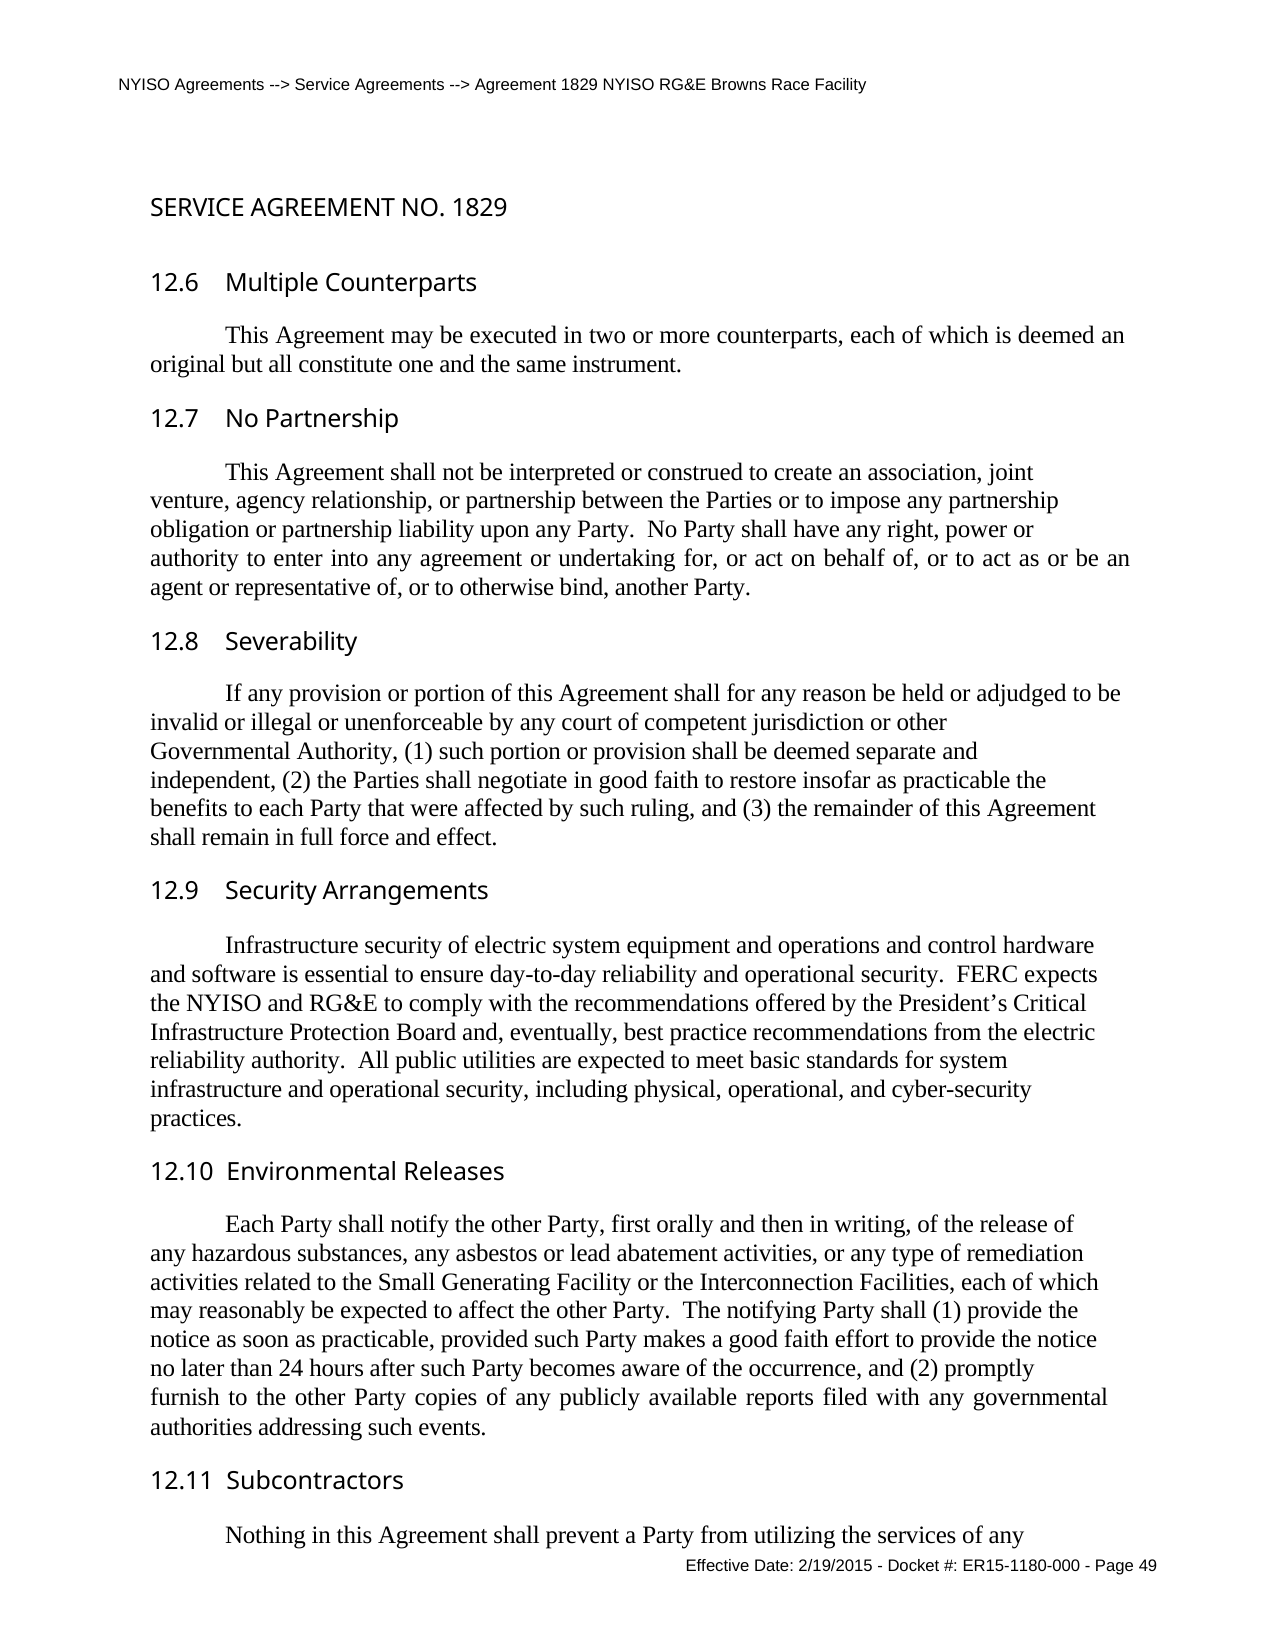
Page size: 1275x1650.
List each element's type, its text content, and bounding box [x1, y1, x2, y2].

text 12.7 No Partnership [150, 405, 1275, 433]
text Each Party shall notify the other Party, first orally and then in writing, of the release of any hazardous substances, any asbestos or lead abatement activities, or any type of remediation activities related to the Small Generating Facility or the Interconnection Facilities, each of which may reasonably be expected to affect the other Party. The notifying Party shall (1) provide the notice as soon as practicable, provided such Party makes a good faith effort to provide the notice no later than 24 hours after such Party becomes aware of the occurrence, and (2) promptly [150, 1210, 1139, 1382]
text 12.6 Multiple Counterparts [150, 268, 1275, 297]
text furnish to the other Party copies of any publicly available reports filed with any governmental authorities addressing such events. [150, 1382, 1108, 1441]
text This Agreement may be executed in two or more counterparts, each of which is deemed an original but all constitute one and the same instrument. [150, 320, 1124, 378]
text obligation or partnership liability upon any Party. No Party shall have any right, power or [150, 514, 1275, 543]
text If any provision or portion of this Agreement shall for any reason be held or adjudged to be invalid or illegal or unenforceable by any court of competent jurisdiction or other Governmental Authority, (1) such portion or provision shall be deemed separate and independent, (2) the Parties shall negotiate in good faith to restore insofar as practicable the benefits to each Party that were affected by such ruling, and (3) the remainder of this Agreement shall remain in full force and effect. [150, 679, 1136, 851]
text 12.10 Environmental Releases [150, 1158, 1275, 1186]
text 12.8 Severability [150, 627, 1275, 656]
text venture, agency relationship, or partnership between the Parties or to impose any partnership [150, 487, 1275, 513]
text 12.11 Subcontractors [150, 1466, 1275, 1495]
text SERVICE AGREEMENT NO. 1829 [150, 193, 1275, 222]
text Infrastructure security of electric system equipment and operations and control hardware and software is essential to ensure day-to-day reliability and operational security. FERC expects the NYISO and RG&E to comply with the recommendations offered by the President’s Critical Infrastructure Protection Board and, eventually, best practice recommendations from the electric reliability authority. All public utilities are expected to meet basic standards for system infrastructure and operational security, including physical, operational, and cyber-security practices. [150, 931, 1138, 1132]
text 12.9 Security Arrangements [150, 877, 1275, 906]
text Nothing in this Agreement shall prevent a Party from utilizing the services of any [225, 1520, 1275, 1549]
text authority to enter into any agreement or undertaking for, or act on behalf of, or to act as or be an agent or representative of, or to otherwise bind, another Party. [150, 543, 1132, 601]
text This Agreement shall not be interpreted or construed to create an association, joint [225, 458, 1275, 487]
